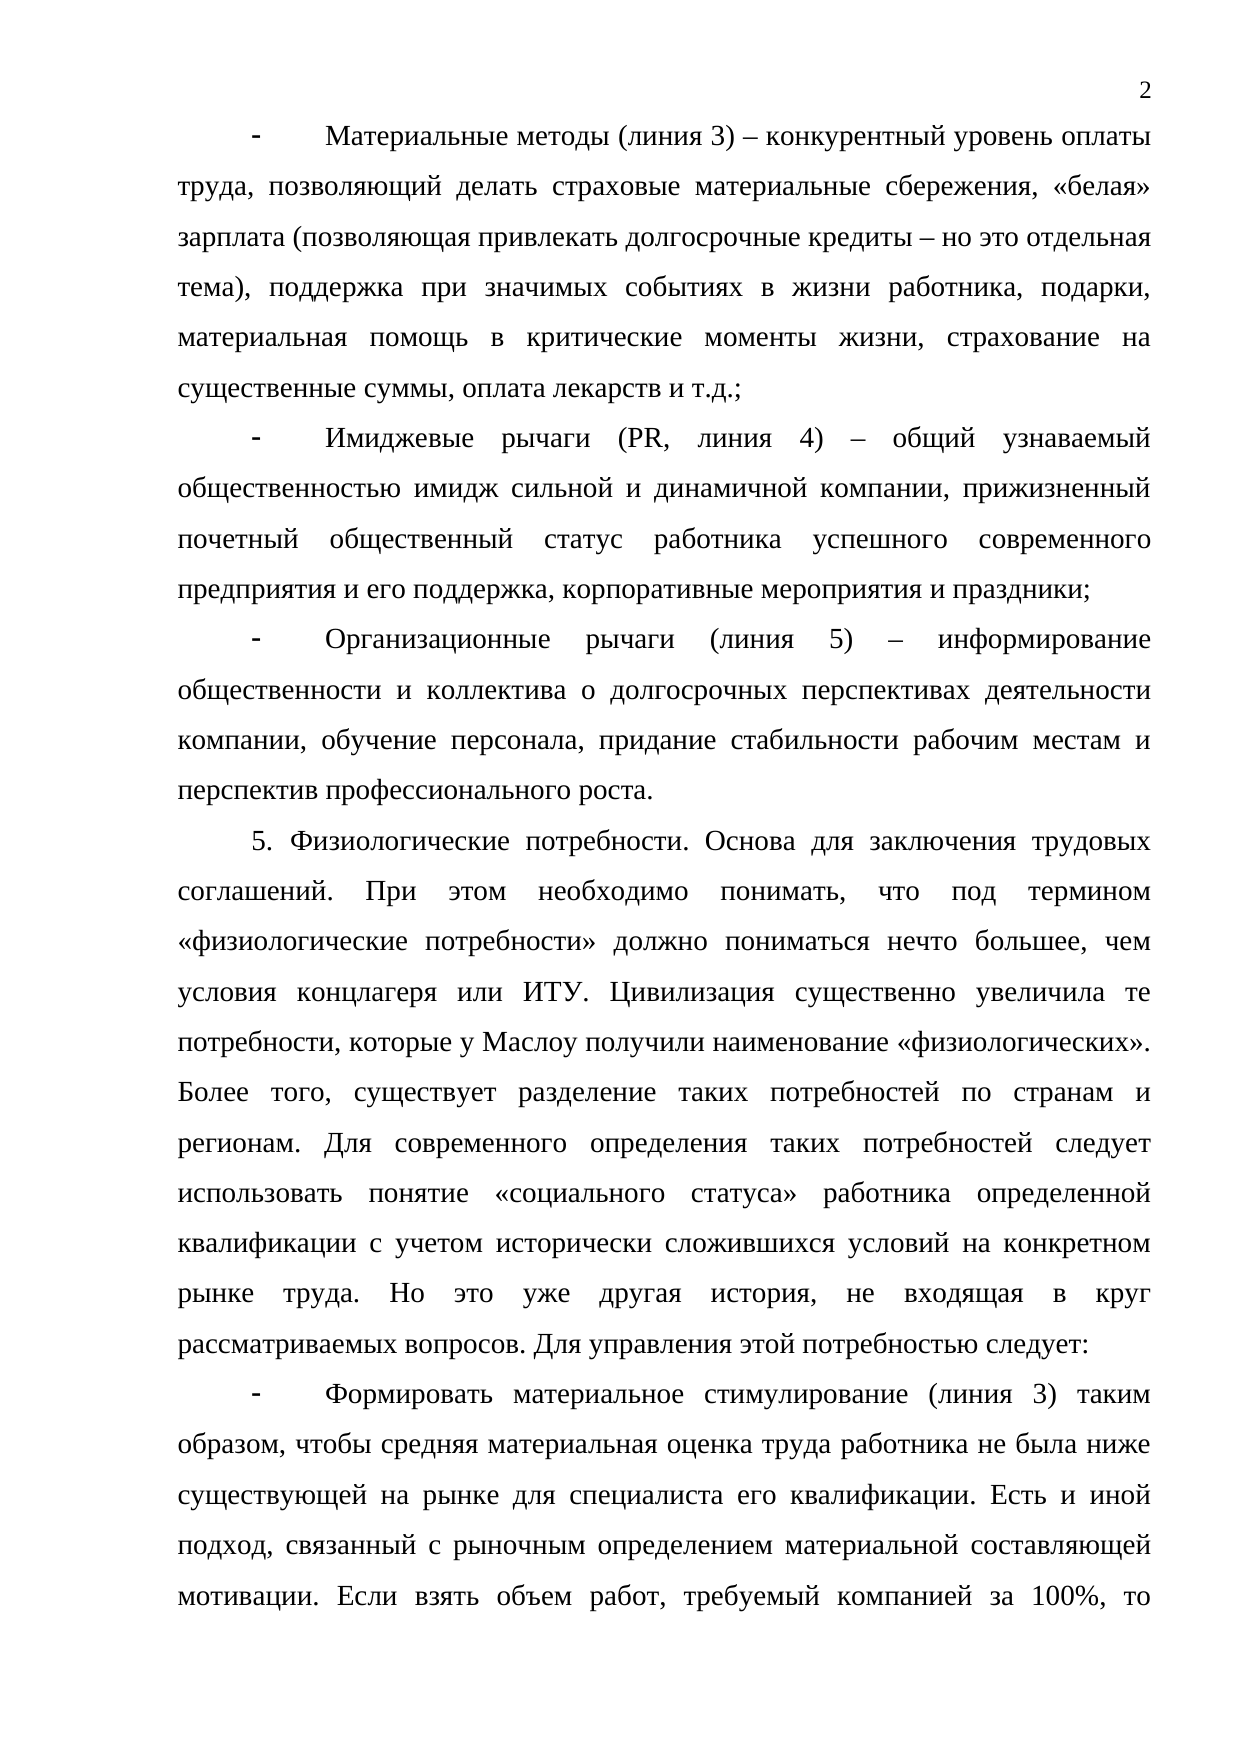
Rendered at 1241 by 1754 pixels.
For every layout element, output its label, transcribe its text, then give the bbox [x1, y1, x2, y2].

list Имиджевые рычаги (PR, линия 4) – общий узнаваемый общественностью имидж сильной и динамичной компании, прижизненный почетный общественный статус работника успешного современного предприятия и его поддержка, корпоративные мероприятия и праздники; [177, 420, 1152, 605]
list Материальные методы (линия 3) – конкурентный уровень оплаты труда, позволяющий делать страховые материальные сбережения, «белая» зарплата (позволяющая привлекать долгосрочные кредиты – но это отдельная тема), поддержка при значимых событиях в жизни работника, подарки, материальная помощь в критические моменты жизни, страхование на существенные суммы, оплата лекарств и т.д.; [177, 118, 1152, 403]
list Организационные рычаги (линия 5) – информирование общественности и коллектива о долгосрочных перспективах деятельности компании, обучение персонала, придание стабильности рабочим местам и перспектив профессионального роста. [177, 621, 1152, 806]
list Физиологические потребности. Основа для заключения трудовых соглашений. При этом необходимо понимать, что под термином «физиологические потребности» должно пониматься нечто большее, чем условия концлагеря или ИТУ. Цивилизация существенно увеличила те потребности, которые у Маслоу получили наименование «физиологических». Более того, существует разделение таких потребностей по странам и регионам. Для современного определения таких потребностей следует использовать понятие «социального статуса» работника определенной квалификации с учетом исторически сложившихся условий на конкретном рынке труда. Но это уже другая история, не входящая в круг рассматриваемых вопросов. Для управления этой потребностью следует: [177, 823, 1152, 1359]
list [177, 1376, 1152, 1611]
